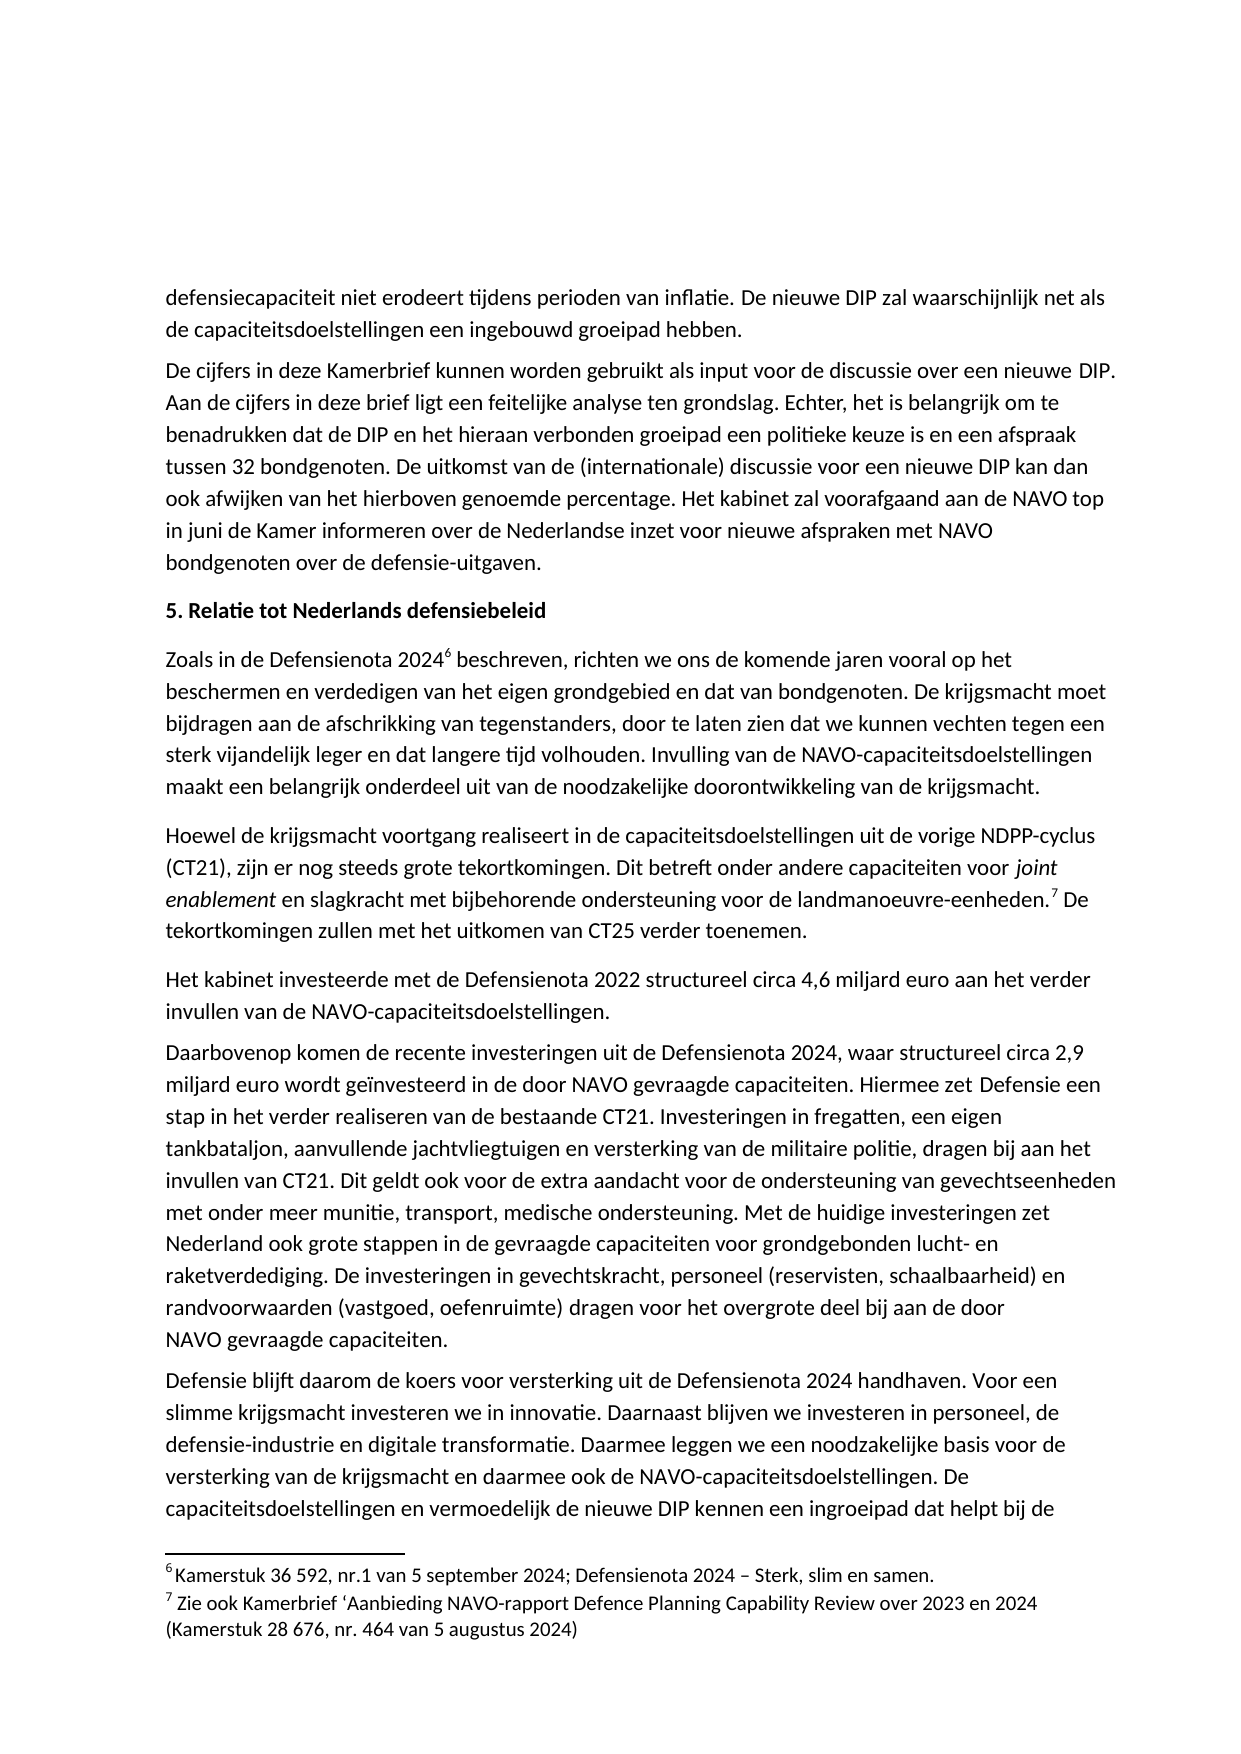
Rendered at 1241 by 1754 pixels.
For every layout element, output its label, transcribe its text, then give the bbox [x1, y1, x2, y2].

text Het kabinet investeerde met de Defensienota 2022 structureel circa 4,6 miljard euro aan het verder invullen van de NAVO-capaciteitsdoelstellingen. [165, 965, 1122, 1025]
text De cijfers in deze Kamerbrief kunnen worden gebruikt als input voor de discussie over een nieuwe DIP. Aan de cijfers in deze brief ligt een feitelijke analyse ten grondslag. Echter, het is belangrijk om te benadrukken dat de DIP en het hieraan verbonden groeipad een politieke keuze is en een afspraak tussen 32 bondgenoten. De uitkomst van de (internationale) discussie voor een nieuwe DIP kan dan ook afwijken van het hierboven genoemde percentage. Het kabinet zal voorafgaand aan de NAVO top in juni de Kamer informeren over de Nederlandse inzet voor nieuwe afspraken met NAVO bondgenoten over de defensie-uitgaven. [165, 357, 1122, 576]
text 5. Relatie tot Nederlands defensiebeleid [165, 596, 1122, 624]
text Daarbovenop komen de recente investeringen uit de Defensienota 2024, waar structureel circa 2,9 miljard euro wordt geïnvesteerd in de door NAVO gevraagde capaciteiten. Hiermee zet Defensie een stap in het verder realiseren van de bestaande CT21. Investeringen in fregatten, een eigen tankbataljon, aanvullende jachtvliegtuigen en versterking van de militaire politie, dragen bij aan het invullen van CT21. Dit geldt ook voor de extra aandacht voor de ondersteuning van gevechtseenheden met onder meer munitie, transport, medische ondersteuning. Met de huidige investeringen zet Nederland ook grote stappen in de gevraagde capaciteiten voor grondgebonden lucht- en raketverdediging. De investeringen in gevechtskracht, personeel (reservisten, schaalbaarheid) en randvoorwaarden (vastgoed, oefenruimte) dragen voor het overgrote deel bij aan de door NAVO gevraagde capaciteiten. [165, 1038, 1122, 1353]
text Hoewel de krijgsmacht voortgang realiseert in de capaciteitsdoelstellingen uit de vorige NDPP-cyclus (CT21), zijn er nog steeds grote tekortkomingen. Dit betreft onder andere capaciteiten voor joint enablement en slagkracht met bijbehorende ondersteuning voor de landmanoeuvre-eenheden. De tekortkomingen zullen met het uitkomen van CT25 verder toenemen. [165, 821, 1122, 945]
text Zoals in de Defensienota 2024 beschreven, richten we ons de komende jaren vooral op het beschermen en verdedigen van het eigen grondgebied en dat van bondgenoten. De krijgsmacht moet bijdragen aan de afschrikking van tegenstanders, door te laten zien dat we kunnen vechten tegen een sterk vijandelijk leger en dat langere tijd volhouden. Invulling van de NAVO-capaciteitsdoelstellingen maakt een belangrijk onderdeel uit van de noodzakelijke doorontwikkeling van de krijgsmacht. [165, 645, 1122, 801]
